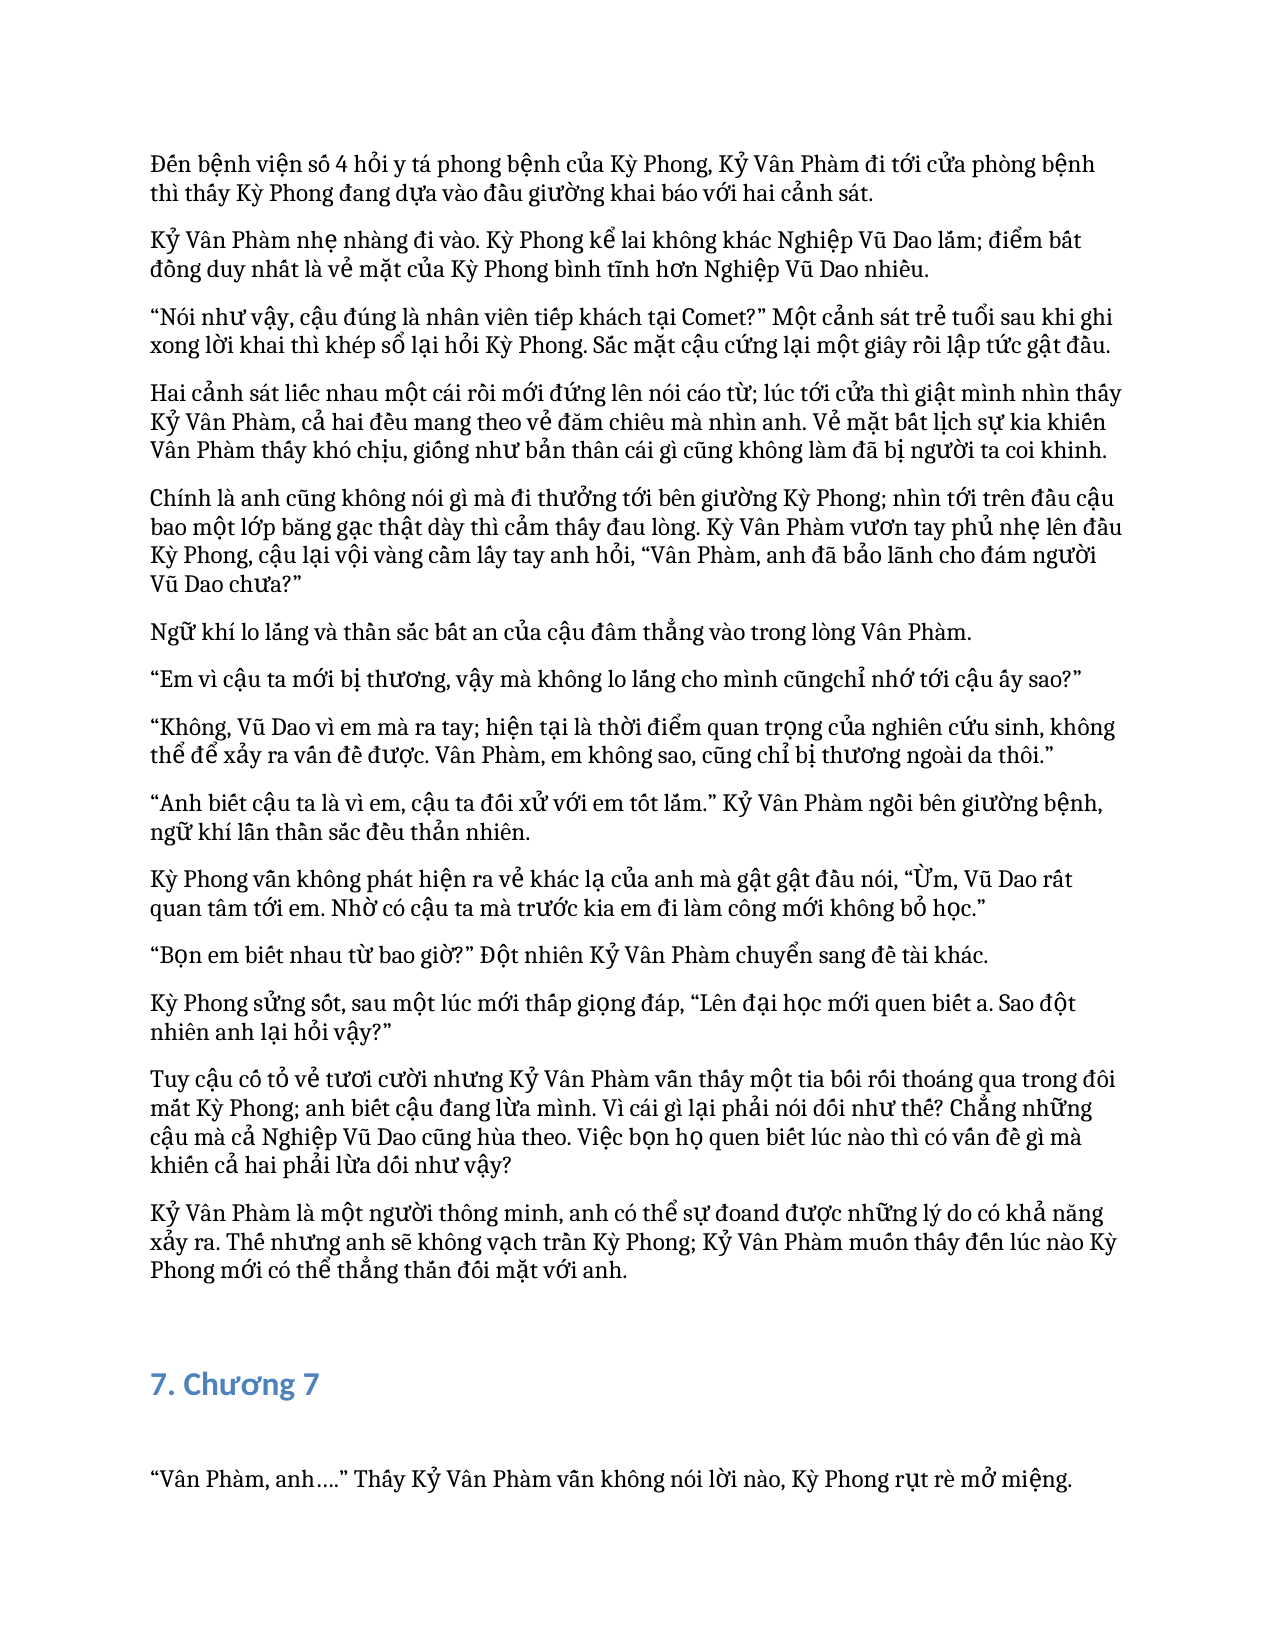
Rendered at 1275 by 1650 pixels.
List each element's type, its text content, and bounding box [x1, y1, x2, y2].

text “Bọn em biết nhau từ bao giờ?” Đột nhiên Kỷ Vân Phàm chuyển sang đề tài khác. [150, 941, 1125, 970]
text Kỷ Vân Phàm là một người thông minh, anh có thể sự đoand được những lý do có khả năng xảy ra. Thế nhưng anh sẽ không vạch trần Kỳ Phong; Kỷ Vân Phàm muốn thấy đến lúc nào Kỳ Phong mới có thể thẳng thắn đối mặt với anh. [150, 1199, 1125, 1342]
text “Nói như vậy, cậu đúng là nhân viên tiếp khách tại Comet?” Một cảnh sát trẻ tuổi sau khi ghi xong lời khai thì khép sổ lại hỏi Kỳ Phong. Sắc mặt cậu cứng lại một giây rồi lập tức gật đầu. [150, 302, 1125, 360]
text “Anh biết cậu ta là vì em, cậu ta đối xử với em tốt lắm.” Kỷ Vân Phàm ngồi bên giường bệnh, ngữ khí lẫn thần sắc đều thản nhiên. [150, 789, 1125, 846]
subtitle 7. Chương 7 [150, 1363, 1125, 1404]
text Tuy cậu cố tỏ vẻ tươi cười nhưng Kỷ Vân Phàm vẫn thấy một tia bối rối thoáng qua trong đôi mắt Kỳ Phong; anh biết cậu đang lừa mình. Vì cái gì lại phải nói dối như thế? Chẳng những cậu mà cả Nghiệp Vũ Dao cũng hùa theo. Việc bọn họ quen biết lúc nào thì có vấn đề gì mà khiến cả hai phải lừa dối như vậy? [150, 1065, 1125, 1180]
text Chính là anh cũng không nói gì mà đi thưởng tới bên giường Kỳ Phong; nhìn tới trên đầu cậu bao một lớp băng gạc thật dày thì cảm thấy đau lòng. Kỳ Vân Phàm vươn tay phủ nhẹ lên đầu Kỳ Phong, cậu lại vội vàng cầm lấy tay anh hỏi, “Vân Phàm, anh đã bảo lãnh cho đám người Vũ Dao chưa?” [150, 484, 1125, 599]
text “Em vì cậu ta mới bị thương, vậy mà không lo lắng cho mình cũngchỉ nhớ tới cậu ấy sao?” [150, 665, 1125, 694]
text Ngữ khí lo lắng và thần sắc bất an của cậu đâm thẳng vào trong lòng Vân Phàm. [150, 617, 1125, 646]
text “Vân Phàm, anh….” Thấy Kỷ Vân Phàm vẫn không nói lời nào, Kỳ Phong rụt rè mở miệng. [150, 1408, 1125, 1494]
text Kỳ Phong vẫn không phát hiện ra vẻ khác lạ của anh mà gật gật đầu nói, “Ừm, Vũ Dao rất quan tâm tới em. Nhờ có cậu ta mà trước kia em đi làm công mới không bỏ học.” [150, 865, 1125, 922]
text Hai cảnh sát liếc nhau một cái rồi mới đứng lên nói cáo từ; lúc tới cửa thì giật mình nhìn thấy Kỷ Vân Phàm, cả hai đều mang theo vẻ đăm chiêu mà nhìn anh. Vẻ mặt bất lịch sự kia khiến Vân Phàm thấy khó chịu, giống như bản thân cái gì cũng không làm đã bị người ta coi khinh. [150, 379, 1125, 465]
text Kỷ Vân Phàm nhẹ nhàng đi vào. Kỳ Phong kể lai không khác Nghiệp Vũ Dao lắm; điểm bất đồng duy nhất là vẻ mặt của Kỳ Phong bình tĩnh hơn Nghiệp Vũ Dao nhiều. [150, 226, 1125, 284]
text Kỳ Phong sửng sốt, sau một lúc mới thấp giọng đáp, “Lên đại học mới quen biết a. Sao đột nhiên anh lại hỏi vậy?” [150, 989, 1125, 1046]
text “Không, Vũ Dao vì em mà ra tay; hiện tại là thời điểm quan trọng của nghiên cứu sinh, không thể để xảy ra vấn đề được. Vân Phàm, em không sao, cũng chỉ bị thương ngoài da thôi.” [150, 712, 1125, 770]
text Đến bệnh viện số 4 hỏi y tá phong bệnh của Kỳ Phong, Kỷ Vân Phàm đi tới cửa phòng bệnh thì thấy Kỳ Phong đang dựa vào đầu giường khai báo với hai cảnh sát. [150, 150, 1125, 207]
